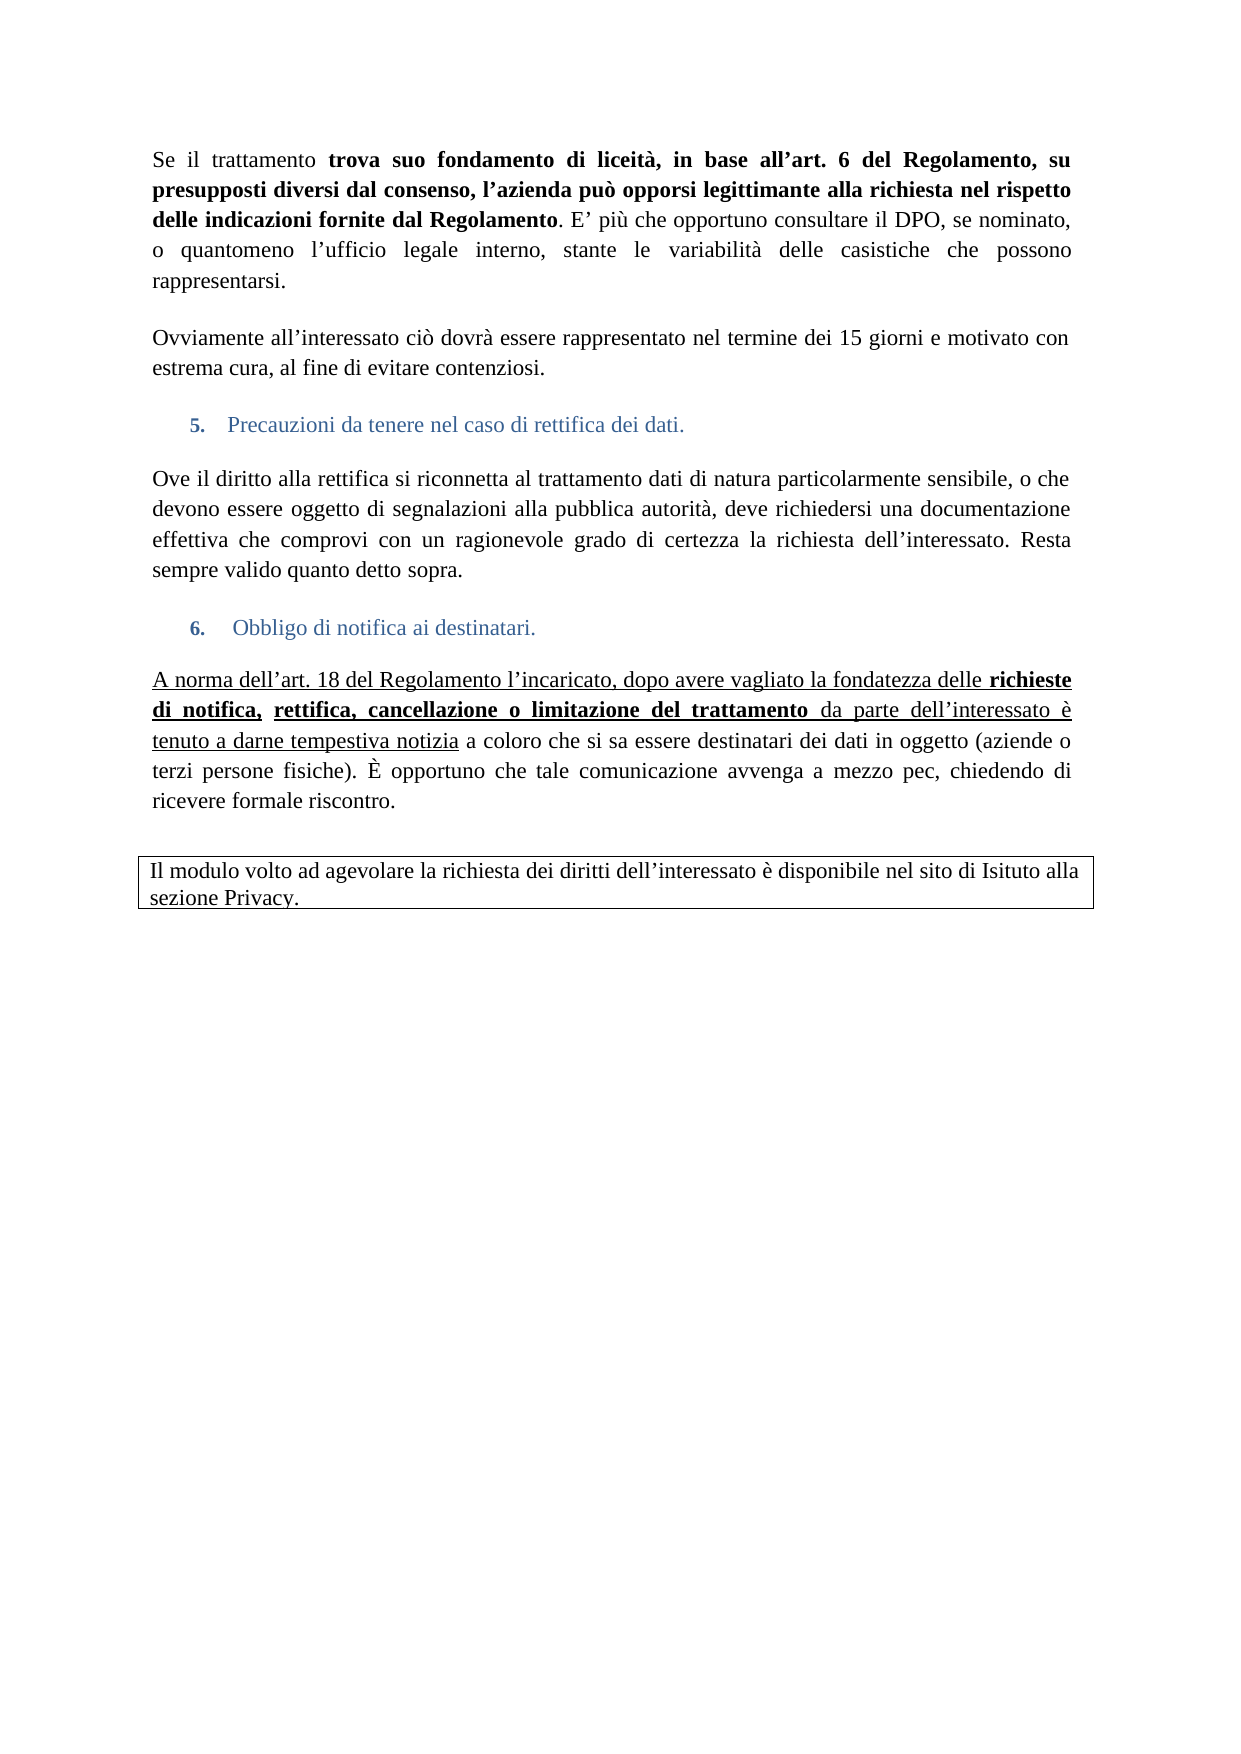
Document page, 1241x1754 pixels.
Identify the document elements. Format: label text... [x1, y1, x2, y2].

text Ove il diritto alla rettifica si riconnetta al trattamento dati di natura particolarmente sensibile, o che devono essere oggetto di segnalazioni alla pubblica autorità, deve richiedersi una documentazione effettiva che comprovi con un ragionevole grado di certezza la richiesta dell’interessato. Resta sempre valido quanto detto sopra. [152, 465, 1071, 582]
text Se il trattamento trova suo fondamento di liceità, in base all’art. 6 del Regolamento, su presupposti diversi dal consenso, l’azienda può opporsi legittimante alla richiesta nel rispetto delle indicazioni fornite dal Regolamento. E’ più che opportuno consultare il DPO, se nominato, o quantomeno l’ufficio legale interno, stante le variabilità delle casistiche che possono rappresentarsi. [152, 146, 1072, 293]
subtitle Precauzioni da tenere nel caso di rettifica dei dati. [189, 412, 1167, 438]
text A norma dell’art. 18 del Regolamento l’incaricato, dopo avere vagliato la fondatezza delle richieste di notifica, rettifica, cancellazione o limitazione del trattamento da parte dell’interessato è tenuto a darne tempestiva notizia a coloro che si sa essere destinatari dei dati in oggetto (aziende o terzi persone fisiche). È opportuno che tale comunicazione avvenga a mezzo pec, chiedendo di ricevere formale riscontro. [152, 690, 1072, 813]
subtitle Obbligo di notifica ai destinatari. [189, 613, 1167, 640]
text Ovviamente all’interessato ciò dovrà essere rappresentato nel termine dei 15 giorni e motivato con estrema cura, al fine di evitare contenziosi. [152, 324, 1071, 380]
